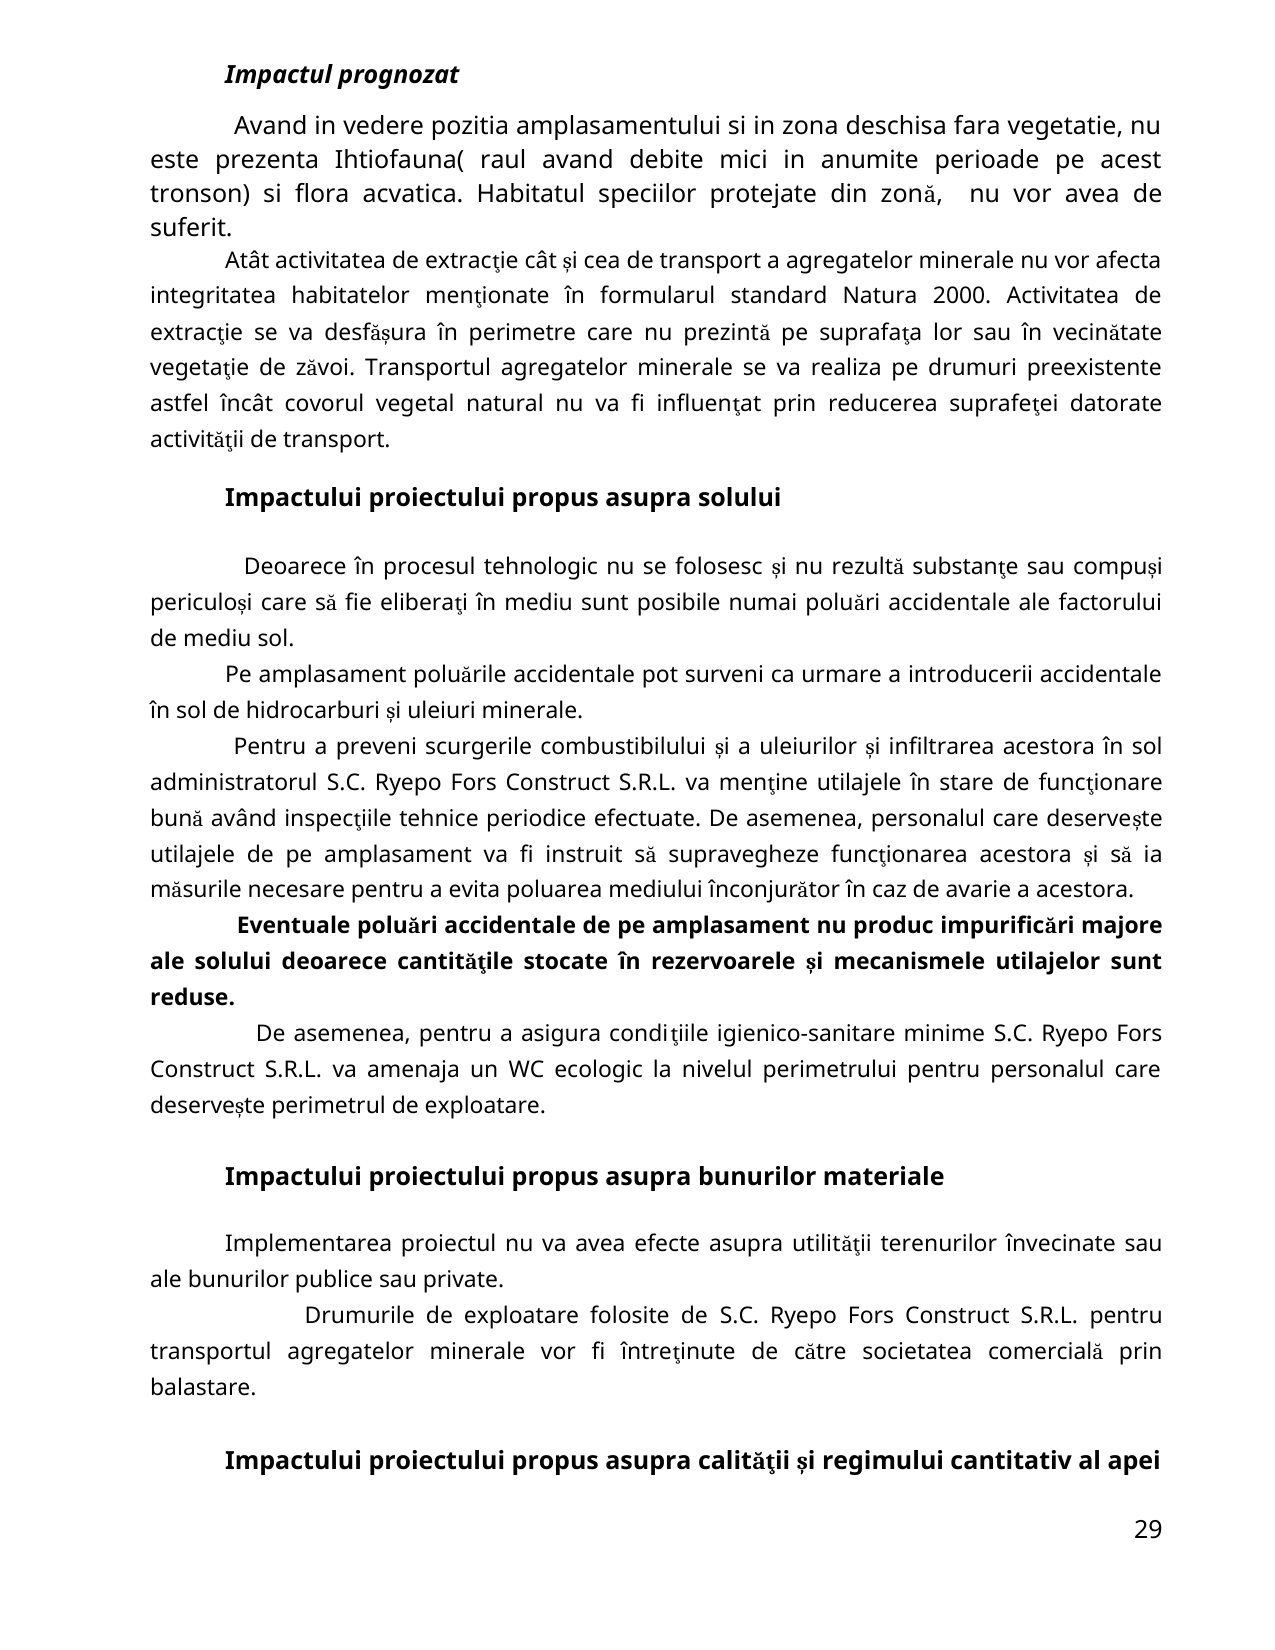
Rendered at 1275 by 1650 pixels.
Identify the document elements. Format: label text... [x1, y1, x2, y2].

title Impactului proiectului propus asupra solului [150, 480, 1162, 514]
text Pe amplasament poluările accidentale pot surveni ca urmare a introducerii accidentale în sol de hidrocarburi şi uleiuri minerale. [150, 658, 1162, 725]
title Impactului proiectului propus asupra calităţii şi regimului cantitativ al apei [150, 1443, 1162, 1477]
text Drumurile de exploatare folosite de S.C. Ryepo Fors Construct S.R.L. pentru transportul agregatelor minerale vor fi întreţinute de către societatea comercială prin balastare. [150, 1299, 1162, 1402]
subtitle Avand in vedere pozitia amplasamentului si in zona deschisa fara vegetatie, nu este prezenta Ihtiofauna( raul avand debite mici in anumite perioade pe acest tronson) si flora acvatica. Habitatul speciilor protejate din zonă, nu vor avea de suferit. [150, 107, 1162, 243]
text Deoarece în procesul tehnologic nu se folosesc şi nu rezultă substanţe sau compuşi periculoşi care să fie eliberaţi în mediu sunt posibile numai poluări accidentale ale factorului de mediu sol. [150, 550, 1162, 653]
text Implementarea proiectul nu va avea efecte asupra utilităţii terenurilor învecinate sau ale bunurilor publice sau private. [150, 1227, 1162, 1294]
title Impactului proiectului propus asupra bunurilor materiale [150, 1159, 1162, 1193]
text Pentru a preveni scurgerile combustibilului şi a uleiurilor şi infiltrarea acestora în sol administratorul S.C. Ryepo Fors Construct S.R.L. va menţine utilajele în stare de funcţionare bună având inspecţiile tehnice periodice efectuate. De asemenea, personalul care deserveşte utilajele de pe amplasament va fi instruit să supravegheze funcţionarea acestora şi să ia măsurile necesare pentru a evita poluarea mediului înconjurător în caz de avarie a acestora. [150, 730, 1162, 905]
subtitle Impactul prognozat [150, 56, 1162, 90]
text De asemenea, pentru a asigura condiţiile igienico-sanitare minime S.C. Ryepo Fors Construct S.R.L. va amenaja un WC ecologic la nivelul perimetrului pentru personalul care deserveşte perimetrul de exploatare. [150, 1017, 1162, 1120]
text Eventuale poluări accidentale de pe amplasament nu produc impurificări majore ale solului deoarece cantităţile stocate în rezervoarele şi mecanismele utilajelor sunt reduse. [150, 909, 1162, 1012]
text Atât activitatea de extracţie cât şi cea de transport a agregatelor minerale nu vor afecta integritatea habitatelor menţionate în formularul standard Natura 2000. Activitatea de extracţie se va desfăşura în perimetre care nu prezintă pe suprafaţa lor sau în vecinătate vegetaţie de zăvoi. Transportul agregatelor minerale se va realiza pe drumuri preexistente astfel încât covorul vegetal natural nu va fi influenţat prin reducerea suprafeţei datorate activităţii de transport. [150, 243, 1162, 454]
